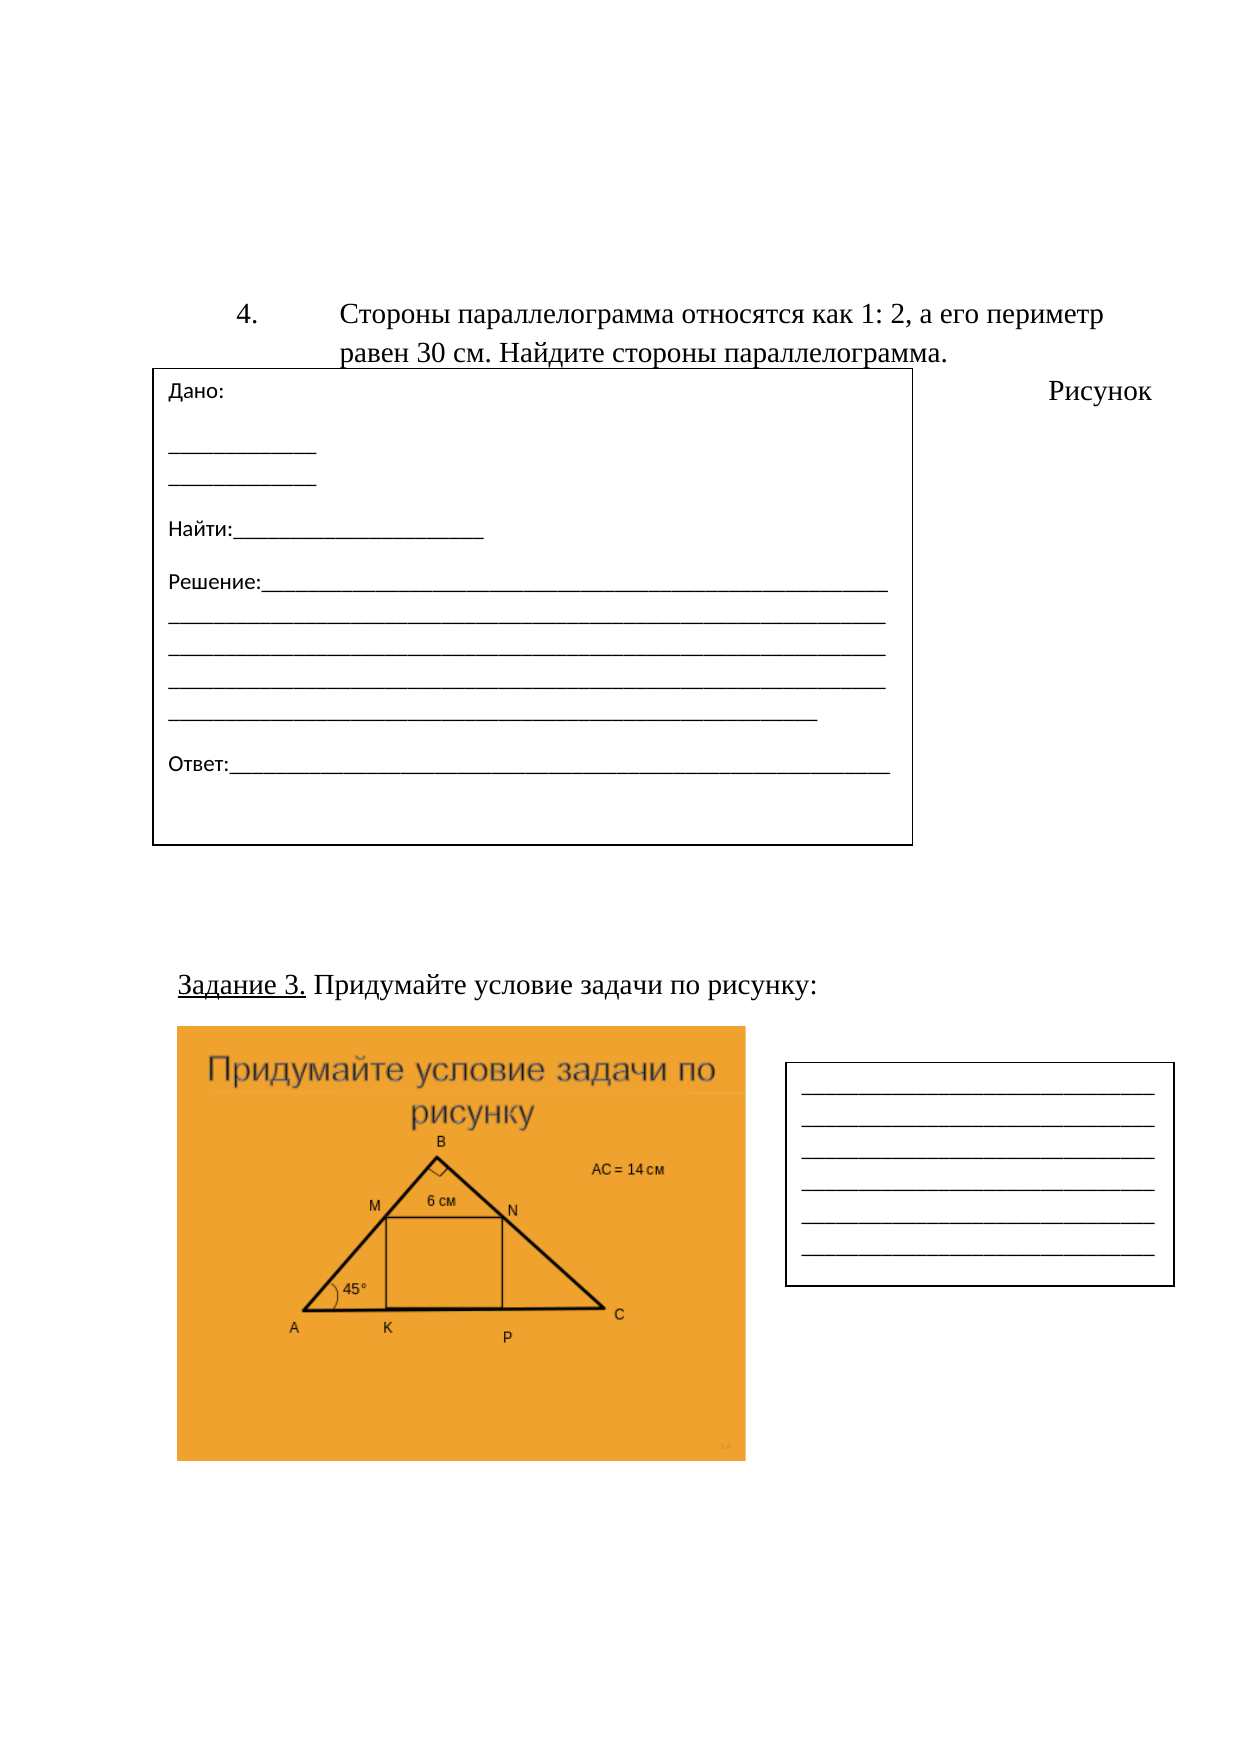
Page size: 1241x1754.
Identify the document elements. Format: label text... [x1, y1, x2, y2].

list Стороны параллелограмма относятся как 1: 2, а его периметр равен 30 см. Найдите стороны параллелограмма. [236, 296, 1152, 368]
list Рисунок [913, 373, 1152, 407]
text Задание 3. Придумайте условие задачи по рисунку: [177, 967, 1152, 1001]
